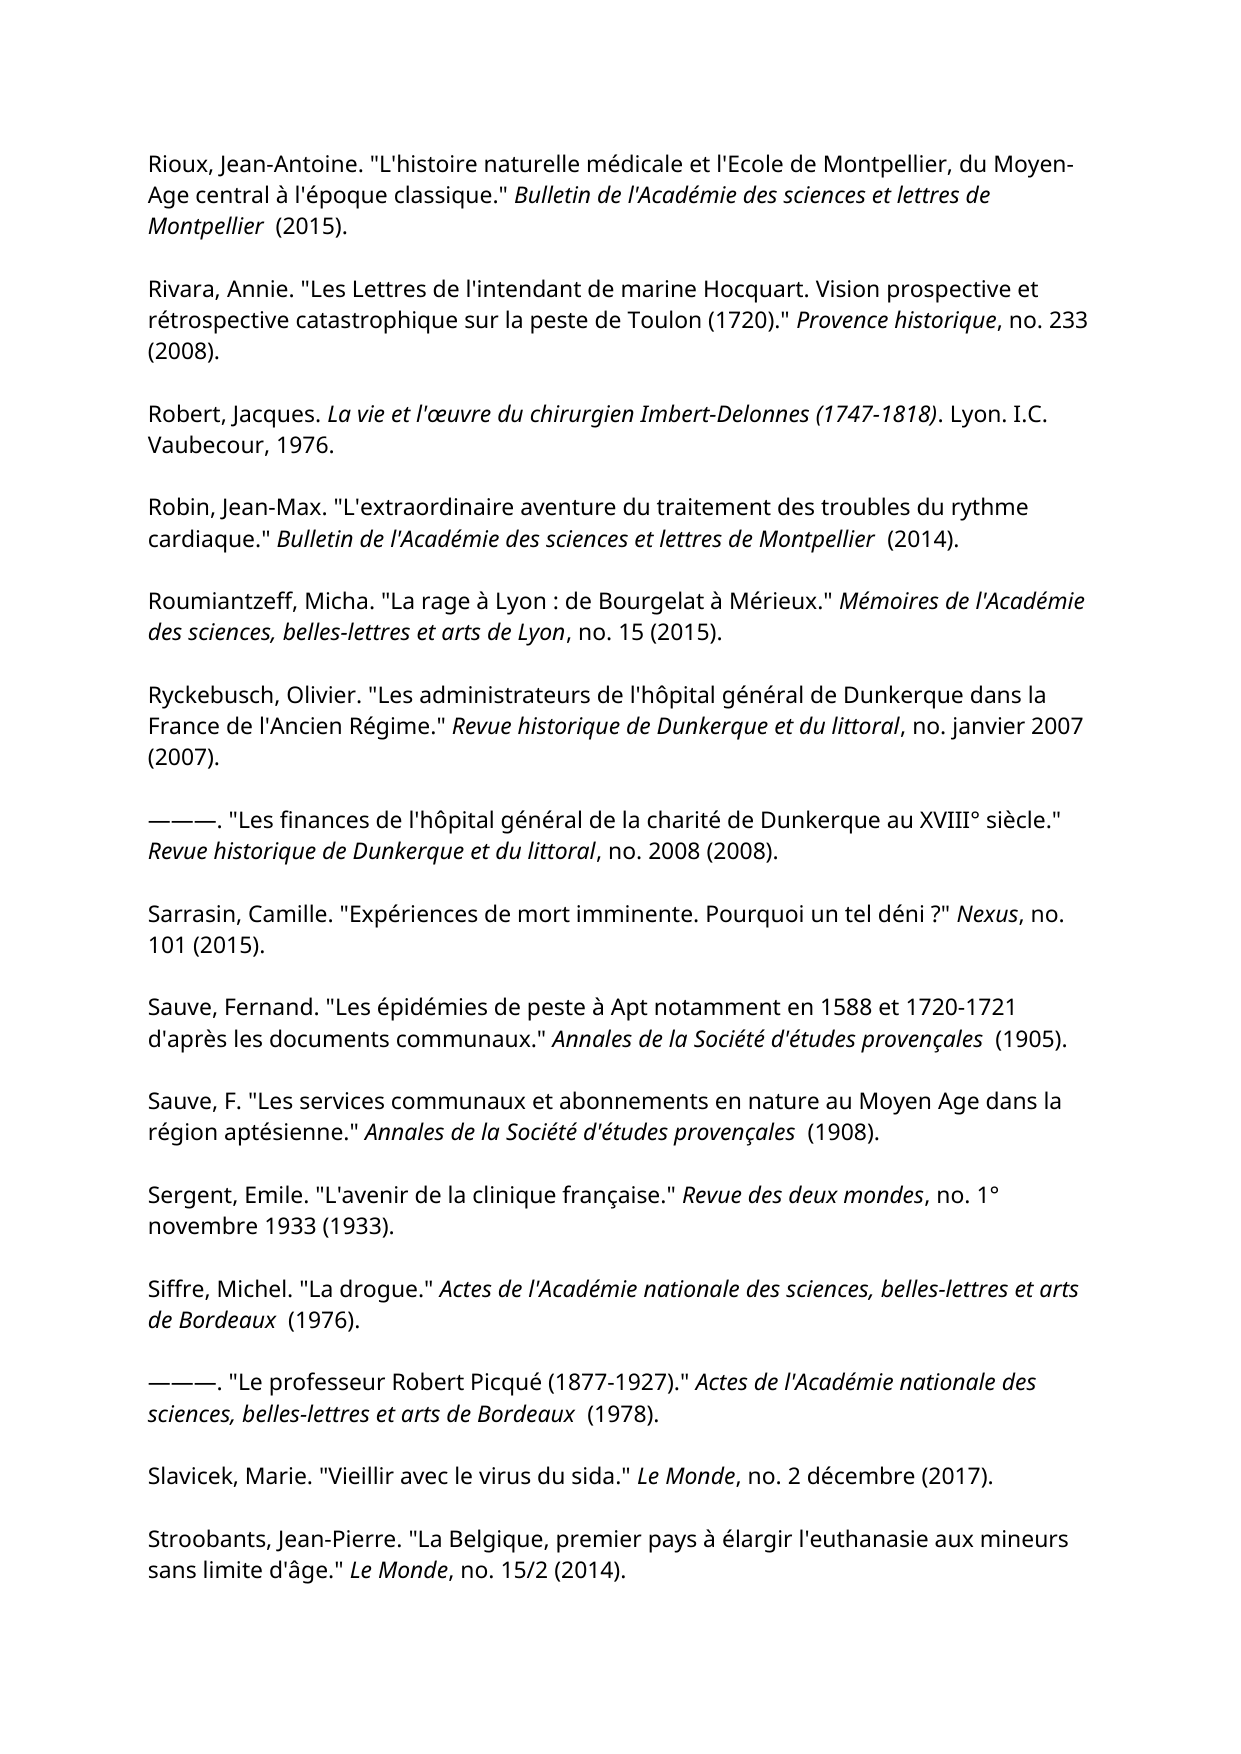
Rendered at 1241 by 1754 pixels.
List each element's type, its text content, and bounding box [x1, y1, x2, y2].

text Sergent, Emile. "L'avenir de la clinique française." Revue des deux mondes, no. 1° novembre 1933 (1933). [148, 1179, 1093, 1241]
text Siffre, Michel. "La drogue." Actes de l'Académie nationale des sciences, belles-lettres et arts de Bordeaux (1976). [148, 1273, 1093, 1335]
text Robert, Jacques. La vie et l'œuvre du chirurgien Imbert-Delonnes (1747-1818). Lyon. I.C. Vaubecour, 1976. [148, 398, 1093, 460]
text Rioux, Jean-Antoine. "L'histoire naturelle médicale et l'Ecole de Montpellier, du Moyen-Age central à l'époque classique." Bulletin de l'Académie des sciences et lettres de Montpellier (2015). [148, 148, 1093, 241]
text ———. "Le professeur Robert Picqué (1877-1927)." Actes de l'Académie nationale des sciences, belles-lettres et arts de Bordeaux (1978). [148, 1366, 1093, 1429]
text Robin, Jean-Max. "L'extraordinaire aventure du traitement des troubles du rythme cardiaque." Bulletin de l'Académie des sciences et lettres de Montpellier (2014). [148, 491, 1093, 554]
text Sauve, F. "Les services communaux et abonnements en nature au Moyen Age dans la région aptésienne." Annales de la Société d'études provençales (1908). [148, 1085, 1093, 1148]
text Sarrasin, Camille. "Expériences de mort imminente. Pourquoi un tel déni ?" Nexus, no. 101 (2015). [148, 898, 1093, 960]
text Rivara, Annie. "Les Lettres de l'intendant de marine Hocquart. Vision prospective et rétrospective catastrophique sur la peste de Toulon (1720)." Provence historique, no. 233 (2008). [148, 273, 1093, 366]
text ———. "Les finances de l'hôpital général de la charité de Dunkerque au XVIII° siècle." Revue historique de Dunkerque et du littoral, no. 2008 (2008). [148, 804, 1093, 866]
text Stroobants, Jean-Pierre. "La Belgique, premier pays à élargir l'euthanasie aux mineurs sans limite d'âge." Le Monde, no. 15/2 (2014). [148, 1523, 1093, 1585]
text Ryckebusch, Olivier. "Les administrateurs de l'hôpital général de Dunkerque dans la France de l'Ancien Régime." Revue historique de Dunkerque et du littoral, no. janvier 2007 (2007). [148, 679, 1093, 773]
text Slavicek, Marie. "Vieillir avec le virus du sida." Le Monde, no. 2 décembre (2017). [148, 1460, 1093, 1491]
text Roumiantzeff, Micha. "La rage à Lyon : de Bourgelat à Mérieux." Mémoires de l'Académie des sciences, belles-lettres et arts de Lyon, no. 15 (2015). [148, 585, 1093, 648]
text Sauve, Fernand. "Les épidémies de peste à Apt notamment en 1588 et 1720-1721 d'après les documents communaux." Annales de la Société d'études provençales (1905). [148, 991, 1093, 1054]
